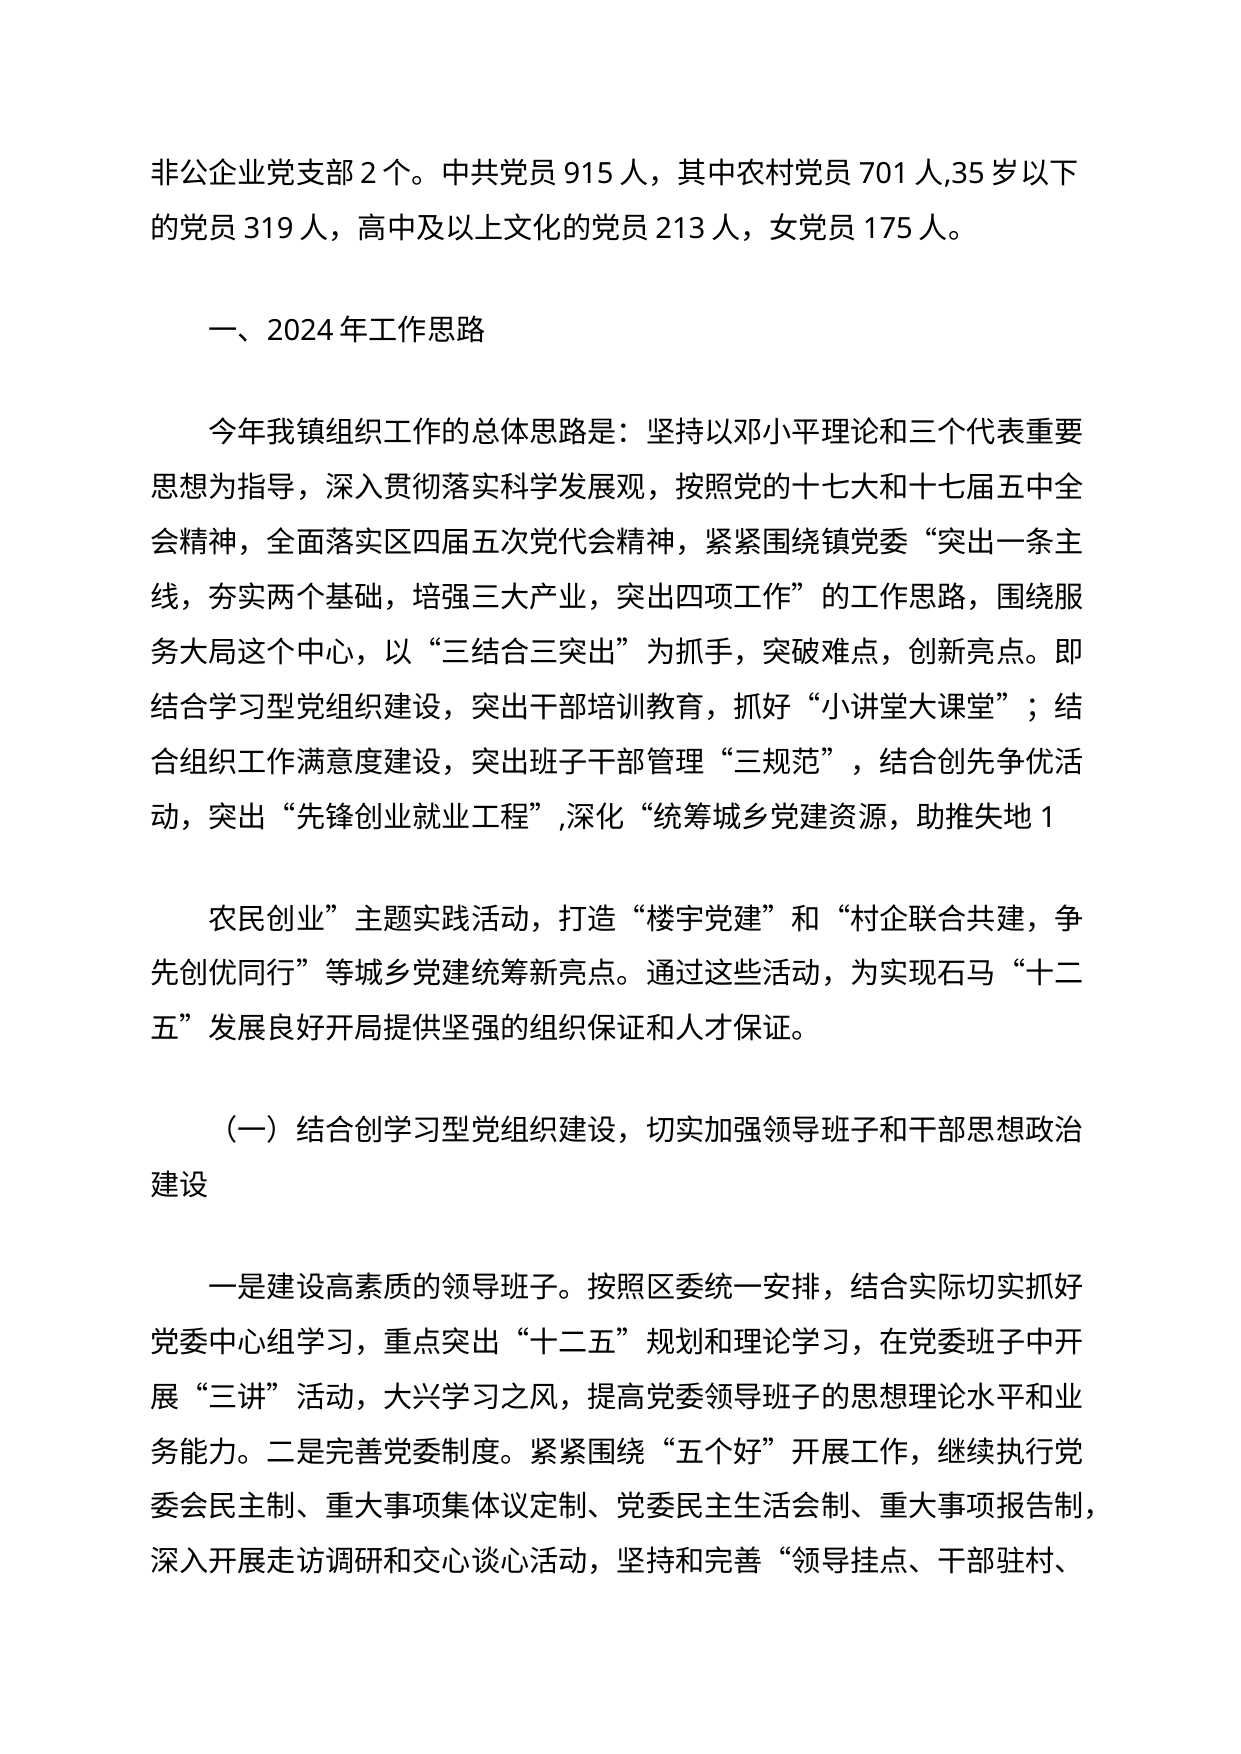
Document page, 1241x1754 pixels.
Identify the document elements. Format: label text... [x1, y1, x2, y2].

text 一、2024年工作思路 [150, 307, 1090, 349]
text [150, 1263, 1090, 1580]
text 农民创业”主题实践活动，打造“楼宇党建”和“村企联合共建，争先创优同行”等城乡党建统筹新亮点。通过这些活动，为实现石马“十二五”发展良好开局提供坚强的组织保证和人才保证。 [150, 895, 1090, 1047]
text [150, 150, 1090, 247]
text （一）结合创学习型党组织建设，切实加强领导班子和干部思想政治建设 [150, 1107, 1090, 1204]
text 今年我镇组织工作的总体思路是：坚持以邓小平理论和三个代表重要思想为指导，深入贯彻落实科学发展观，按照党的十七大和十七届五中全会精神，全面落实区四届五次党代会精神，紧紧围绕镇党委“突出一条主线，夯实两个基础，培强三大产业，突出四项工作”的工作思路，围绕服务大局这个中心，以“三结合三突出”为抓手，突破难点，创新亮点。即结合学习型党组织建设，突出干部培训教育，抓好“小讲堂大课堂”；结合组织工作满意度建设，突出班子干部管理“三规范”，结合创先争优活动，突出“先锋创业就业工程”,深化“统筹城乡党建资源，助推失地 1 [150, 409, 1090, 836]
